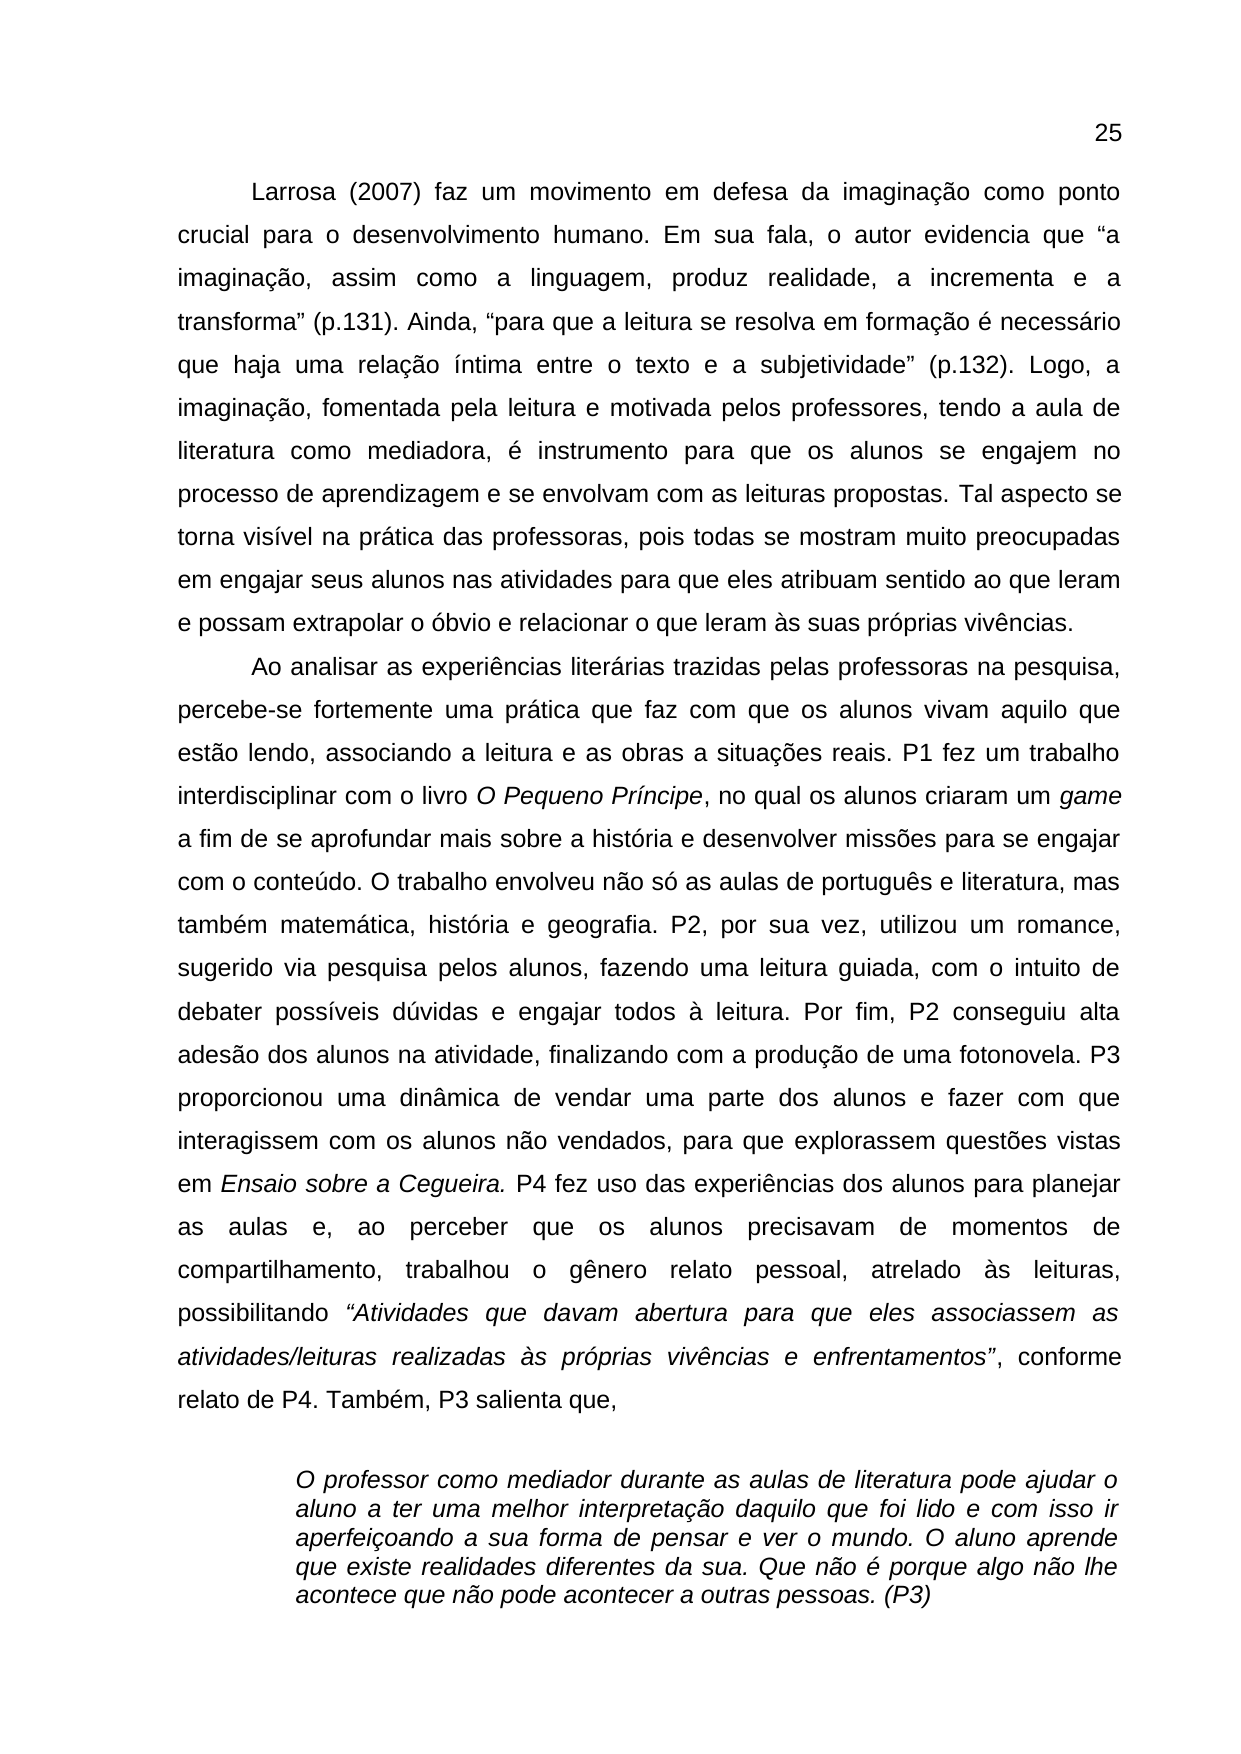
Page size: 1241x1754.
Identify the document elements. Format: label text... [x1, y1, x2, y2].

text Larrosa (2007) faz um movimento em defesa da imaginação como ponto crucial para o desenvolvimento humano. Em sua fala, o autor evidencia que “a imaginação, assim como a linguagem, produz realidade, a incrementa e a transforma” (p.131). Ainda, “para que a leitura se resolva em formação é necessário que haja uma relação íntima entre o texto e a subjetividade” (p.132). Logo, a imaginação, fomentada pela leitura e motivada pelos professores, tendo a aula de literatura como mediadora, é instrumento para que os alunos se engajem no processo de aprendizagem e se envolvam com as leituras propostas. Tal aspecto se torna visível na prática das professoras, pois todas se mostram muito preocupadas em engajar seus alunos nas atividades para que eles atribuam sentido ao que leram e possam extrapolar o óbvio e relacionar o que leram às suas próprias vivências. [177, 177, 1122, 637]
text O professor como mediador durante as aulas de literatura pode ajudar o aluno a ter uma melhor interpretação daquilo que foi lido e com isso ir aperfeiçoando a sua forma de pensar e ver o mundo. O aluno aprende que existe realidades diferentes da sua. Que não é porque algo não lhe acontece que não pode acontecer a outras pessoas. (P3) [295, 1465, 1122, 1609]
text Ao analisar as experiências literárias trazidas pelas professoras na pesquisa, percebe-se fortemente uma prática que faz com que os alunos vivam aquilo que estão lendo, associando a leitura e as obras a situações reais. P1 fez um trabalho interdisciplinar com o livro O Pequeno Príncipe, no qual os alunos criaram um game a fim de se aprofundar mais sobre a história e desenvolver missões para se engajar com o conteúdo. O trabalho envolveu não só as aulas de português e literatura, mas também matemática, história e geografia. P2, por sua vez, utilizou um romance, sugerido via pesquisa pelos alunos, fazendo uma leitura guiada, com o intuito de debater possíveis dúvidas e engajar todos à leitura. Por fim, P2 conseguiu alta adesão dos alunos na atividade, finalizando com a produção de uma fotonovela. P3 proporcionou uma dinâmica de vendar uma parte dos alunos e fazer com que interagissem com os alunos não vendados, para que explorassem questões vistas em Ensaio sobre a Cegueira. P4 fez uso das experiências dos alunos para planejar as aulas e, ao perceber que os alunos precisavam de momentos de compartilhamento, trabalhou o gênero relato pessoal, atrelado às leituras, possibilitando “Atividades que davam abertura para que eles associassem as atividades/leituras realizadas às próprias vivências e enfrentamentos”, conforme relato de P4. Também, P3 salienta que, [177, 652, 1122, 1413]
